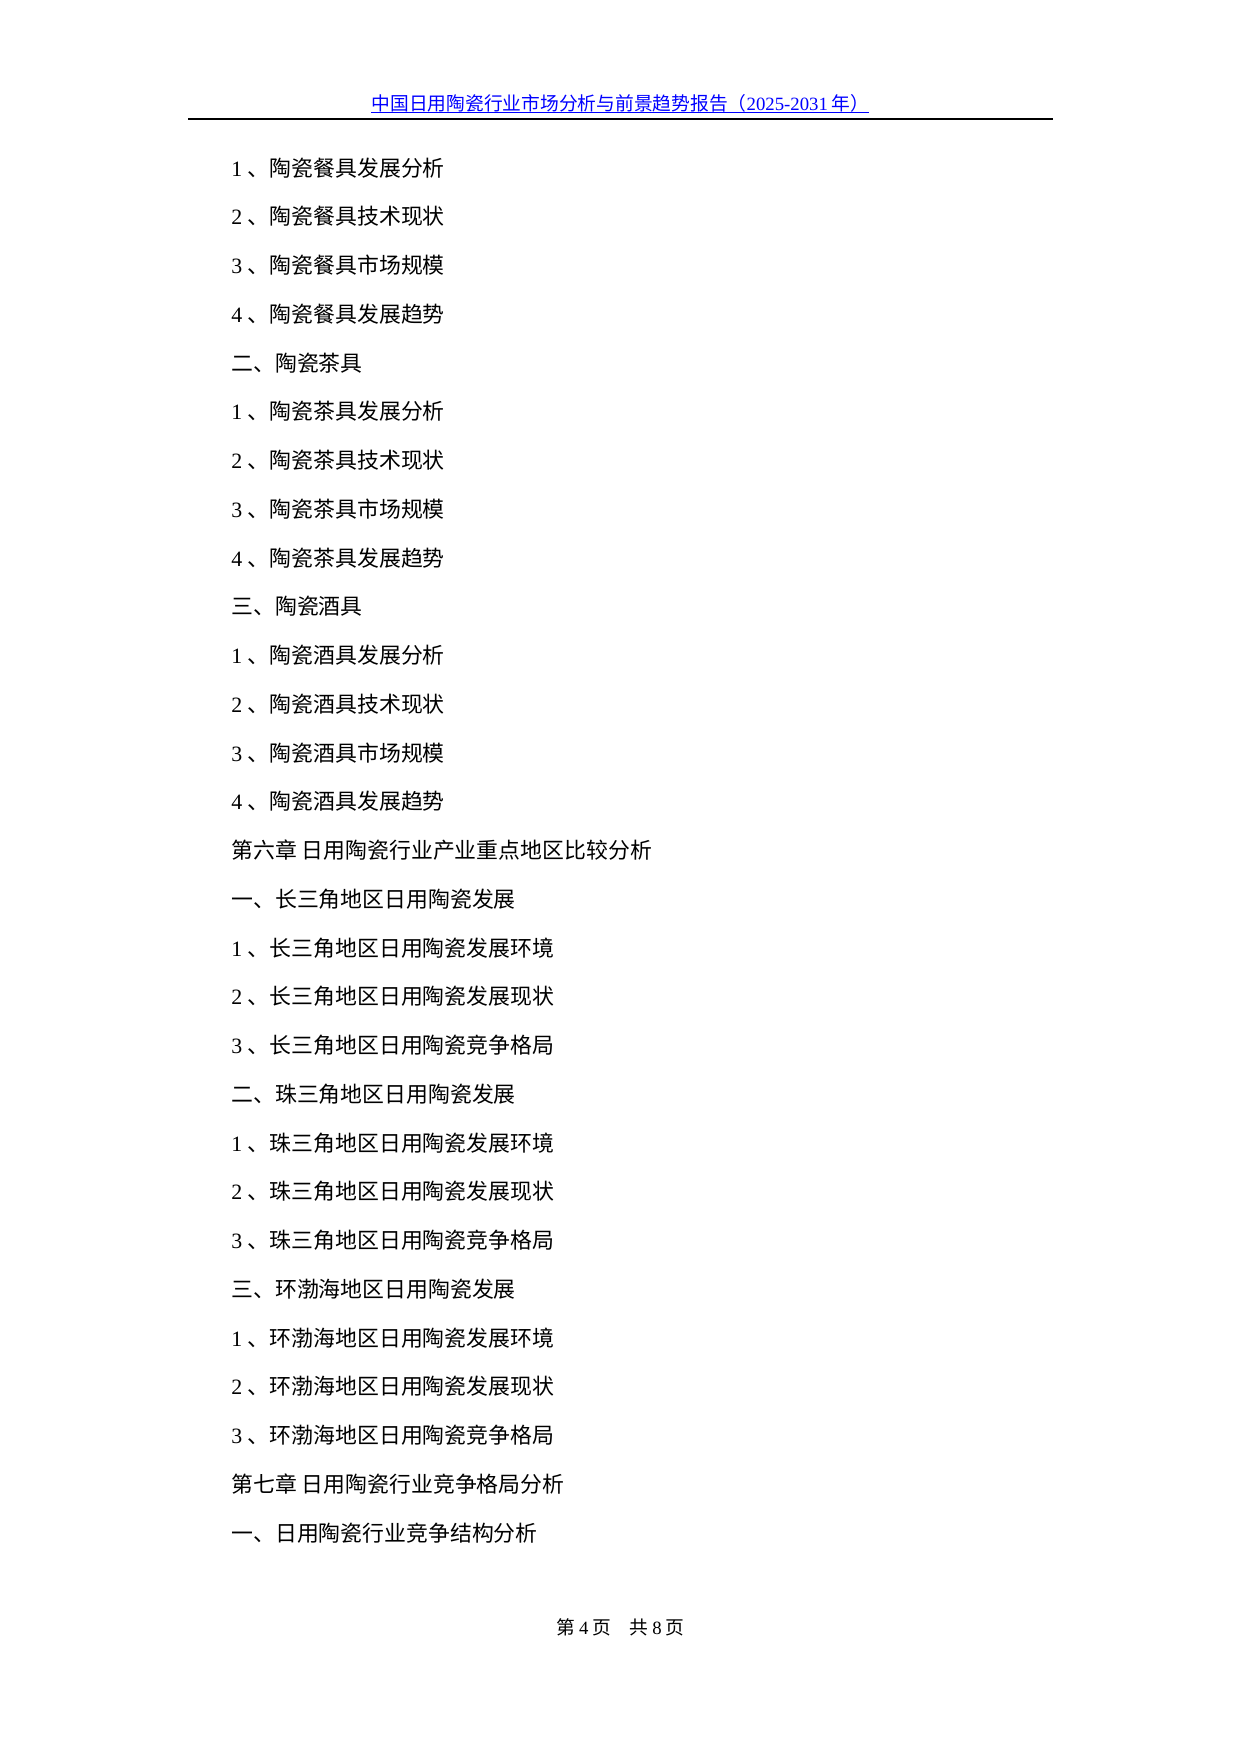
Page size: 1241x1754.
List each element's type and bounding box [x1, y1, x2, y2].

text [187, 150, 1053, 1548]
